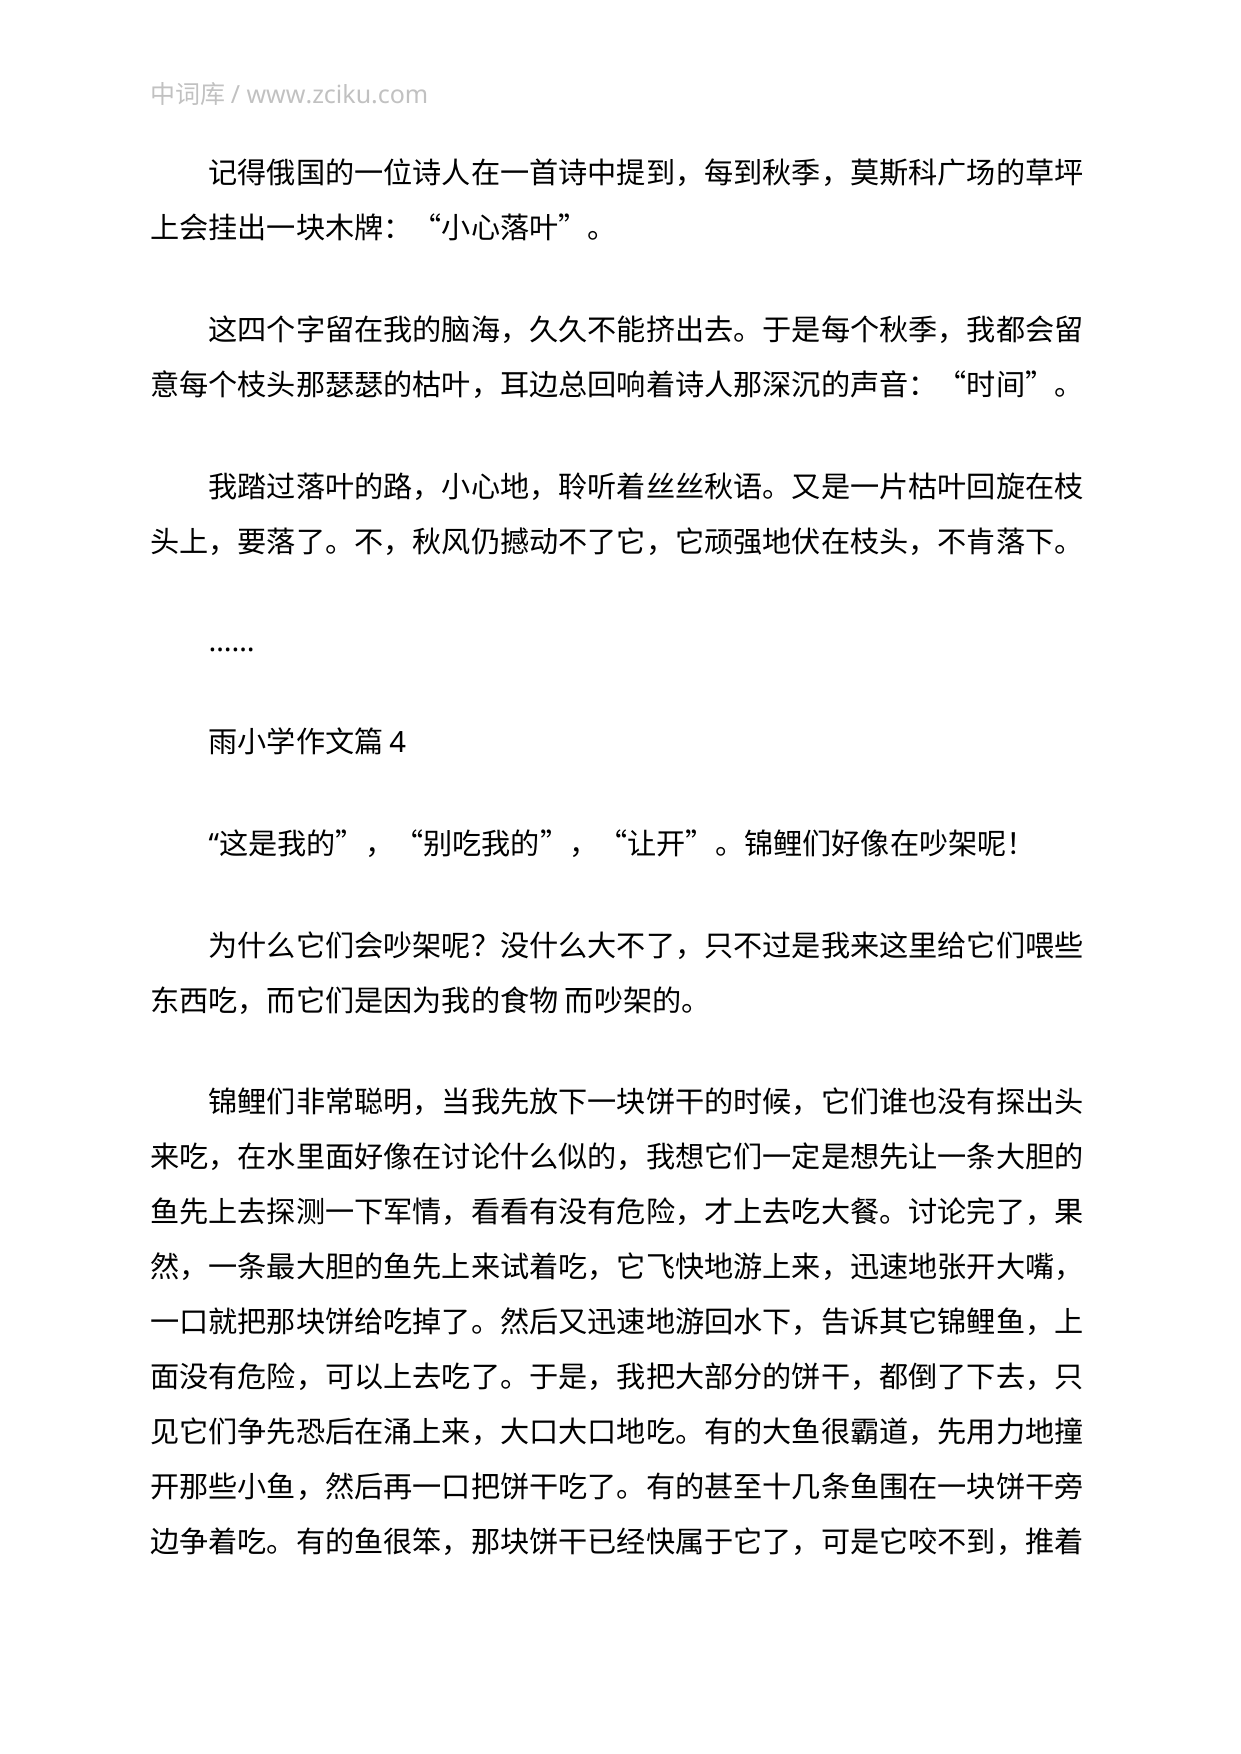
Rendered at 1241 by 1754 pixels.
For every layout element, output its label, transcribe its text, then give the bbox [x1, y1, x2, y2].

text 雨小学作文篇4 [150, 718, 1090, 761]
text 记得俄国的一位诗人在一首诗中提到，每到秋季，莫斯科广场的草坪上会挂出一块木牌：“小心落叶”。 [150, 150, 1090, 247]
text 这四个字留在我的脑海，久久不能挤出去。于是每个秋季，我都会留意每个枝头那瑟瑟的枯叶，耳边总回响着诗人那深沉的声音：“时间”。 [150, 307, 1090, 404]
text 为什么它们会吵架呢？没什么大不了，只不过是我来这里给它们喂些东西吃，而它们是因为我的食物 而吵架的。 [150, 922, 1090, 1019]
text …… [150, 620, 1090, 660]
text 我踏过落叶的路，小心地，聆听着丝丝秋语。又是一片枯叶回旋在枝头上，要落了。不，秋风仍撼动不了它，它顽强地伏在枝头，不肯落下。 [150, 463, 1090, 561]
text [150, 1079, 1090, 1561]
text “这是我的”，“别吃我的”，“让开”。锦鲤们好像在吵架呢！ [150, 820, 1090, 863]
